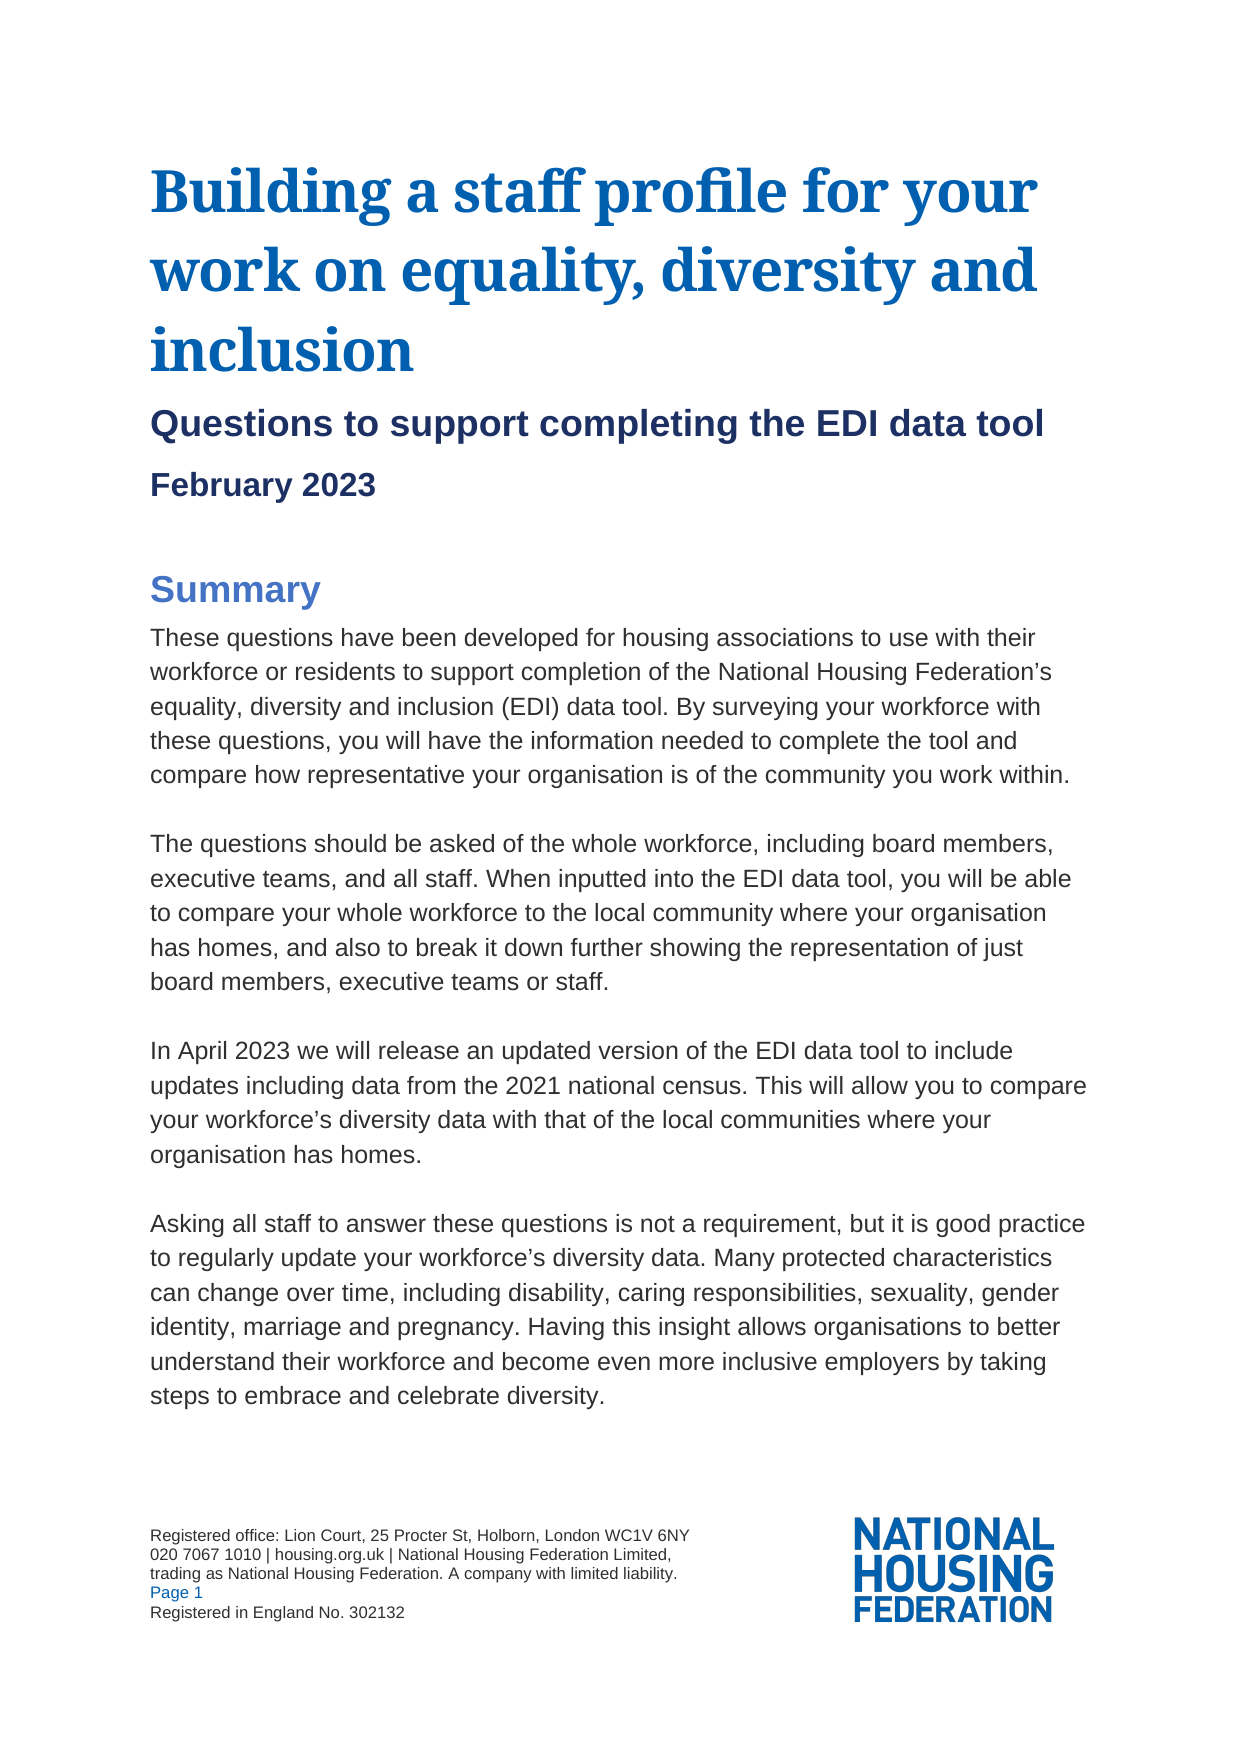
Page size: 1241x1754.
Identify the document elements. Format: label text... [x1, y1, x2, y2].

text In April 2023 we will release an updated version of the EDI data tool to include updates including data from the 2021 national census. This will allow you to compare your workforce’s diversity data with that of the local communities where your organisation has homes. [150, 1036, 1090, 1168]
text Questions to support completing the EDI data tool [150, 401, 1090, 444]
text The questions should be asked of the whole workforce, including board members, executive teams, and all staff. When inputted into the EDI data tool, you will be able to compare your whole workforce to the local community where your organisation has homes, and also to break it down further showing the representation of just board members, executive teams or staff. [150, 829, 1090, 996]
picture [818, 1480, 1091, 1659]
text These questions have been developed for housing associations to use with their workforce or residents to support completion of the National Housing Federation’s equality, diversity and inclusion (EDI) data tool. By surveying your workforce with these questions, you will have the information needed to complete the tool and compare how representative your organisation is of the community you work within. [150, 623, 1090, 789]
subtitle Summary [150, 567, 1090, 610]
title Building a staff profile for your work on equality, diversity and inclusion [150, 150, 1090, 388]
text Asking all staff to answer these questions is not a requirement, but it is good practice to regularly update your workforce’s diversity data. Many protected characteristics can change over time, including disability, caring responsibilities, sexuality, gender identity, marriage and pregnancy. Having this insight allows organisations to better understand their workforce and become even more inclusive employers by taking steps to embrace and celebrate diversity. [150, 1209, 1090, 1410]
subtitle February 2023 [150, 465, 1090, 503]
